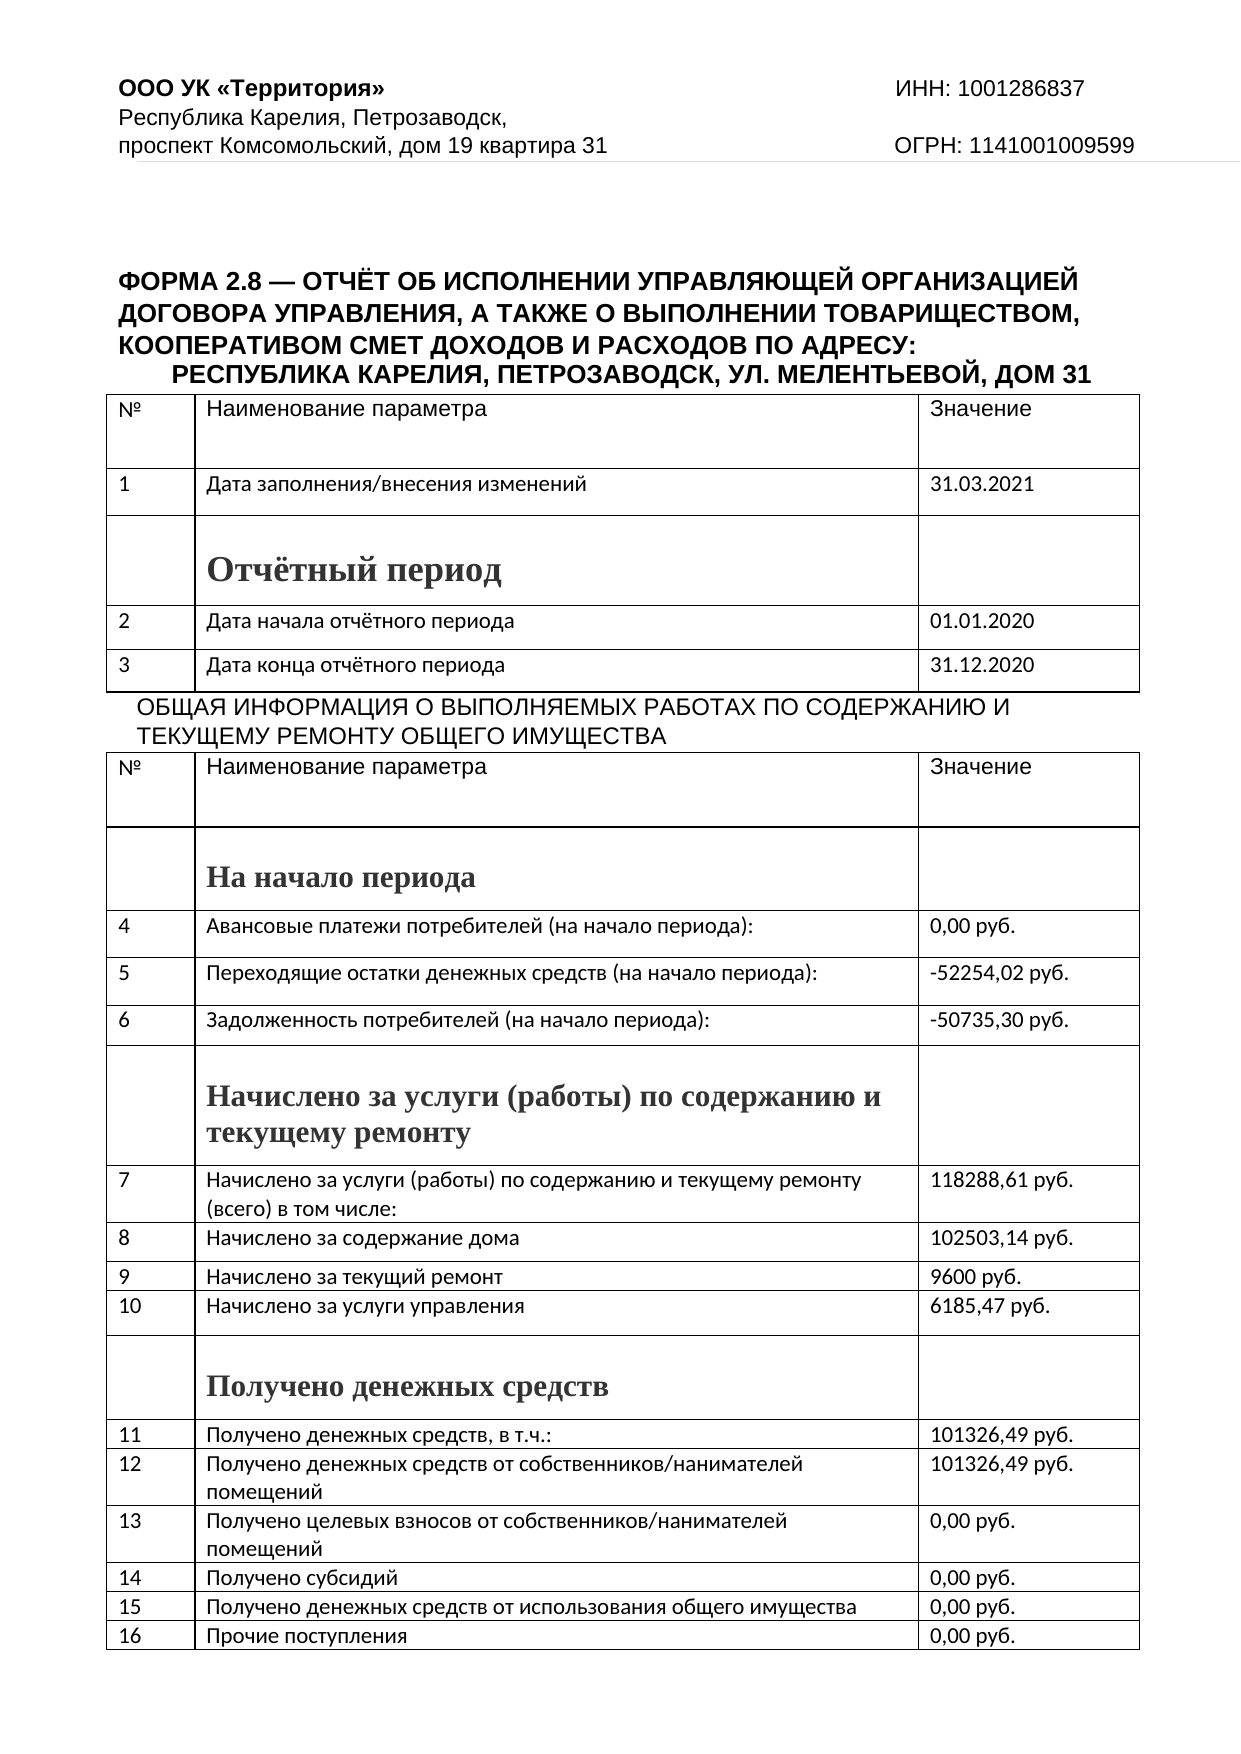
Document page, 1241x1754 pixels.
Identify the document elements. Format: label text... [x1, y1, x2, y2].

table_cell Получено субсидий [196, 1563, 918, 1591]
table_cell 12 [107, 1449, 194, 1505]
table_header Значение [919, 753, 1139, 826]
table_cell Начислено за услуги (работы) по содержанию и текущему ремонту [196, 1046, 918, 1164]
table_cell [107, 1046, 194, 1164]
text ООО УК «Территория» ИНН: 1001286837 [118, 74, 1152, 101]
table_cell -52254,02 руб. [919, 958, 1139, 1004]
table_cell Дата конца отчётного периода [196, 650, 918, 691]
table_cell -50735,30 руб. [919, 1006, 1139, 1045]
table_cell Получено целевых взносов от собственников/нанимателей помещений [196, 1506, 918, 1562]
table_cell Получено денежных средств от использования общего имущества [196, 1592, 918, 1620]
table_cell Начислено за услуги (работы) по содержанию и текущему ремонту (всего) в том числе: [196, 1166, 918, 1222]
table_cell Начислено за текущий ремонт [196, 1262, 918, 1290]
table_cell [107, 1336, 194, 1419]
table_cell 102503,14 руб. [919, 1223, 1139, 1261]
table_cell Переходящие остатки денежных средств (на начало периода): [196, 958, 918, 1004]
text ОБЩАЯ ИНФОРМАЦИЯ О ВЫПОЛНЯЕМЫХ РАБОТАХ ПО СОДЕРЖАНИЮ И ТЕКУЩЕМУ РЕМОНТУ ОБЩЕГО ИМУЩЕСТВА [136, 692, 1143, 750]
table_cell 10 [107, 1291, 194, 1335]
table_cell 7 [107, 1166, 194, 1222]
table_cell [919, 828, 1139, 910]
table_cell 2 [107, 606, 194, 649]
table_cell Отчётный период [196, 516, 918, 605]
table_header Наименование параметра [196, 753, 918, 826]
table_cell [107, 516, 194, 605]
table_cell 1 [107, 469, 194, 515]
table_cell 0,00 руб. [919, 1563, 1139, 1591]
table_cell [919, 1336, 1139, 1419]
table_cell 01.01.2020 [919, 606, 1139, 649]
table_cell 0,00 руб. [919, 1592, 1139, 1620]
table_cell Дата начала отчётного периода [196, 606, 918, 649]
table_cell 11 [107, 1420, 194, 1448]
table_cell Начислено за услуги управления [196, 1291, 918, 1335]
table_cell 14 [107, 1563, 194, 1591]
table_cell 8 [107, 1223, 194, 1261]
table_cell 0,00 руб. [919, 1506, 1139, 1562]
table_cell 9600 руб. [919, 1262, 1139, 1290]
table_cell 118288,61 руб. [919, 1166, 1139, 1222]
table_header № [107, 753, 194, 826]
table_cell 15 [107, 1592, 194, 1620]
table_cell Получено денежных средств [196, 1336, 918, 1419]
text проспект Комсомольский, дом 19 квартира 31 ОГРН: 1141001009599 [118, 132, 1152, 159]
table_cell 31.03.2021 [919, 469, 1139, 515]
table_cell [107, 828, 194, 910]
table_cell 101326,49 руб. [919, 1449, 1139, 1505]
table_cell 0,00 руб. [919, 911, 1139, 957]
table_cell 101326,49 руб. [919, 1420, 1139, 1448]
table_cell Дата заполнения/внесения изменений [196, 469, 918, 515]
table_cell Получено денежных средств, в т.ч.: [196, 1420, 918, 1448]
table_cell 0,00 руб. [919, 1621, 1139, 1649]
text ФОРМА 2.8 — ОТЧЁТ ОБ ИСПОЛНЕНИИ УПРАВЛЯЮЩЕЙ ОРГАНИЗАЦИЕЙ ДОГОВОРА УПРАВЛЕНИЯ, А ТАКЖЕ О ВЫПОЛНЕНИИ ТОВАРИЩЕСТВОМ, КООПЕРАТИВОМ СМЕТ ДОХОДОВ И РАСХОДОВ ПО АДРЕСУ: [118, 266, 1152, 360]
table_cell [919, 1046, 1139, 1164]
table_cell 5 [107, 958, 194, 1004]
table_cell Авансовые платежи потребителей (на начало периода): [196, 911, 918, 957]
text РЕСПУБЛИКА КАРЕЛИЯ, ПЕТРОЗАВОДСК, УЛ. МЕЛЕНТЬЕВОЙ, ДОМ 31 [118, 362, 1145, 389]
table_header Наименование параметра [196, 395, 918, 468]
table_cell 4 [107, 911, 194, 957]
table_cell 6185,47 руб. [919, 1291, 1139, 1335]
table_header Значение [919, 395, 1139, 468]
text Республика Карелия, Петрозаводск, [118, 104, 1152, 130]
table_cell 9 [107, 1262, 194, 1290]
table_cell 6 [107, 1006, 194, 1045]
table_cell На начало периода [196, 828, 918, 910]
table_cell 13 [107, 1506, 194, 1562]
table_cell Получено денежных средств от собственников/нанимателей помещений [196, 1449, 918, 1505]
table_cell Начислено за содержание дома [196, 1223, 918, 1261]
table_cell Задолженность потребителей (на начало периода): [196, 1006, 918, 1045]
table_header № [107, 395, 194, 468]
table_cell 3 [107, 650, 194, 691]
table_cell Прочие поступления [196, 1621, 918, 1649]
table_cell 31.12.2020 [919, 650, 1139, 691]
table_cell [919, 516, 1139, 605]
table_cell 16 [107, 1621, 194, 1649]
